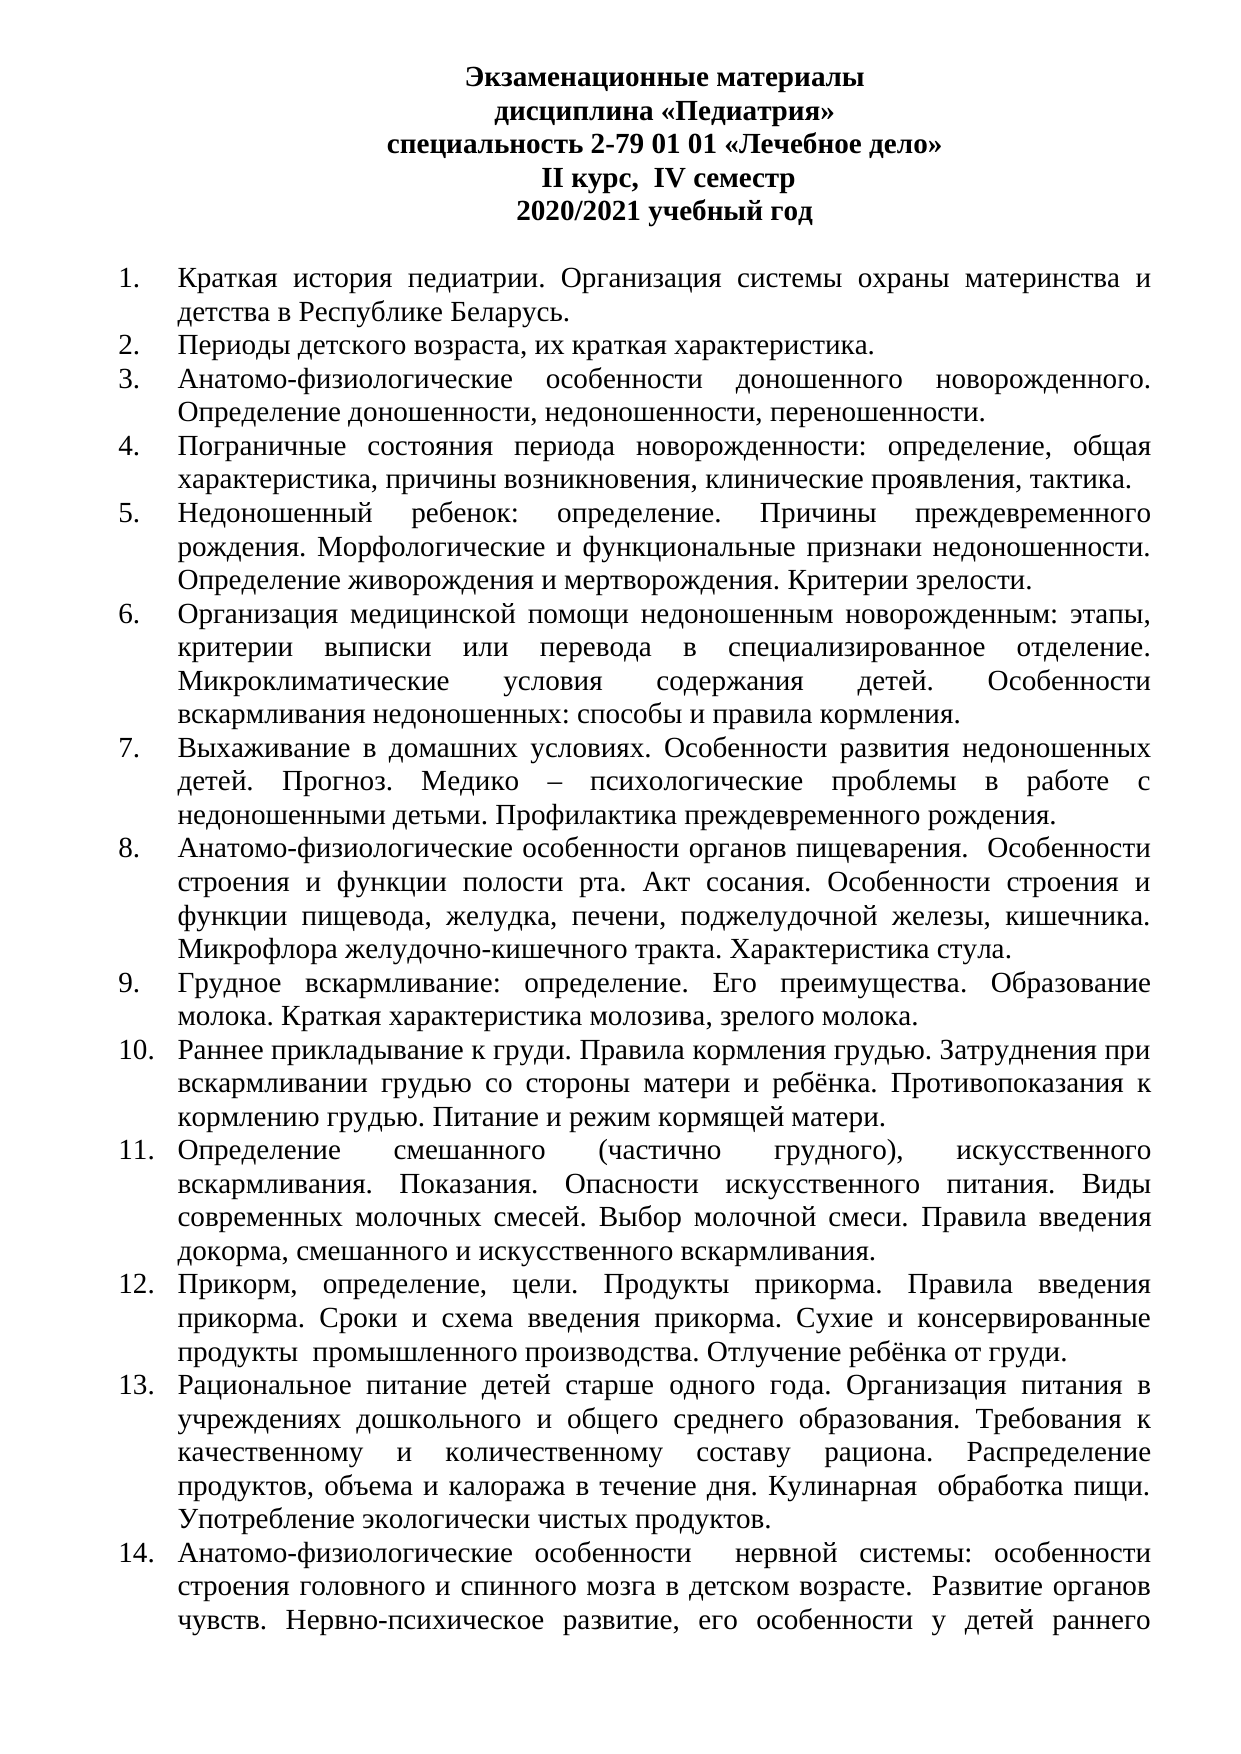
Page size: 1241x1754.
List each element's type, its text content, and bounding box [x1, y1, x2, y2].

text специальность 2-79 01 01 «Лечебное дело» [177, 126, 1152, 160]
list Рациональное питание детей старше одного года. Организация питания в учреждениях дошкольного и общего среднего образования. Требования к качественному и количественному составу рациона. Распределение продуктов, объема и калоража в течение дня. Кулинарная обработка пищи. Употребление экологически чистых продуктов. [118, 1367, 1152, 1535]
text Экзаменационные материалы [177, 59, 1152, 93]
list Недоношенный ребенок: определение. Причины преждевременного рождения. Морфологические и функциональные признаки недоношенности. Определение живорождения и мертворождения. Критерии зрелости. [118, 495, 1152, 596]
list Краткая история педиатрии. Организация системы охраны материнства и детства в Республике Беларусь. [118, 260, 1152, 327]
list Выхаживание в домашних условиях. Особенности развития недоношенных детей. Прогноз. Медико – психологические проблемы в работе с недоношенными детьми. Профилактика преждевременного рождения. [118, 730, 1152, 831]
list Периоды детского возраста, их краткая характеристика. [118, 327, 1152, 361]
list Организация медицинской помощи недоношенным новорожденным: этапы, критерии выписки или перевода в специализированное отделение. Микроклиматические условия содержания детей. Особенности вскармливания недоношенных: способы и правила кормления. [118, 596, 1152, 730]
list Определение смешанного (частично грудного), искусственного вскармливания. Показания. Опасности искусственного питания. Виды современных молочных смесей. Выбор молочной смеси. Правила введения докорма, смешанного и искусственного вскармливания. [118, 1132, 1152, 1267]
list Анатомо-физиологические особенности органов пищеварения. Особенности строения и функции полости рта. Акт сосания. Особенности строения и функции пищевода, желудка, печени, поджелудочной железы, кишечника. Микрофлора желудочно-кишечного тракта. Характеристика стула. [118, 831, 1152, 965]
text 2020/2021 учебный год [177, 193, 1152, 227]
text II курс, IV семестр [177, 160, 1152, 193]
list Грудное вскармливание: определение. Его преимущества. Образование молока. Краткая характеристика молозива, зрелого молока. [118, 965, 1152, 1032]
list Пограничные состояния периода новорожденности: определение, общая характеристика, причины возникновения, клинические проявления, тактика. [118, 428, 1152, 495]
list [118, 1535, 1152, 1636]
list Прикорм, определение, цели. Продукты прикорма. Правила введения прикорма. Сроки и схема введения прикорма. Сухие и консервированные продукты промышленного производства. Отлучение ребёнка от груди. [118, 1267, 1152, 1367]
list Раннее прикладывание к груди. Правила кормления грудью. Затруднения при вскармливании грудью со стороны матери и ребёнка. Противопоказания к кормлению грудью. Питание и режим кормящей матери. [118, 1032, 1152, 1132]
text дисциплина «Педиатрия» [177, 93, 1152, 126]
list Анатомо-физиологические особенности доношенного новорожденного. Определение доношенности, недоношенности, переношенности. [118, 361, 1152, 428]
